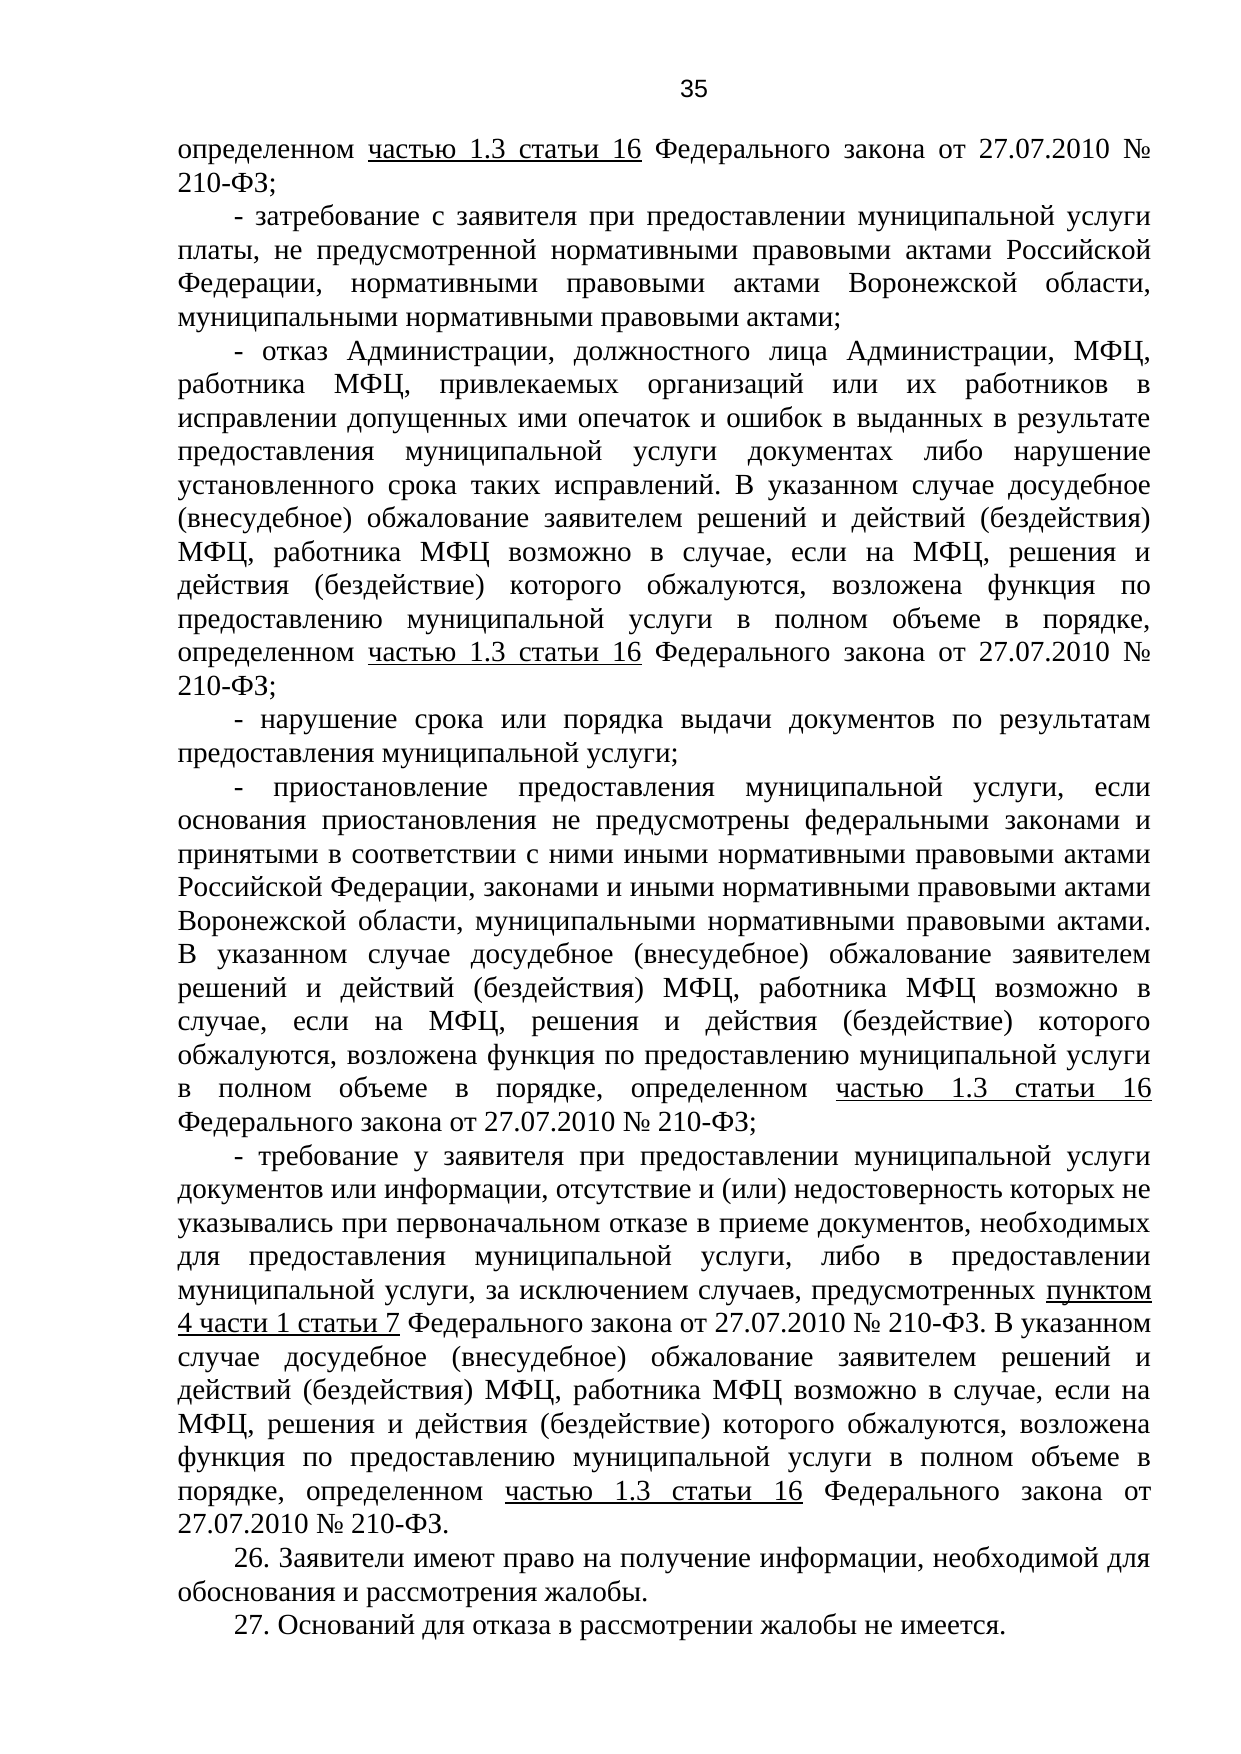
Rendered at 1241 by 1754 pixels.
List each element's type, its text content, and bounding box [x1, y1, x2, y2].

text - отказ Администрации, должностного лица Администрации, МФЦ, работника МФЦ, привлекаемых организаций или их работников в исправлении допущенных ими опечаток и ошибок в выданных в результате предоставления муниципальной услуги документах либо нарушение установленного срока таких исправлений. В указанном случае досудебное (внесудебное) обжалование заявителем решений и действий (бездействия) МФЦ, работника МФЦ возможно в случае, если на МФЦ, решения и действия (бездействие) которого обжалуются, возложена функция по предоставлению муниципальной услуги в полном объеме в порядке, определенном частью 1.3 статьи 16 Федерального закона от 27.07.2010 № 210-ФЗ; [177, 333, 1152, 702]
text - затребование с заявителя при предоставлении муниципальной услуги платы, не предусмотренной нормативными правовыми актами Российской Федерации, нормативными правовыми актами Воронежской области, муниципальными нормативными правовыми актами; [177, 198, 1152, 333]
text - нарушение срока или порядка выдачи документов по результатам предоставления муниципальной услуги; [177, 702, 1152, 769]
text - требование у заявителя при предоставлении муниципальной услуги документов или информации, отсутствие и (или) недостоверность которых не указывались при первоначальном отказе в приеме документов, необходимых для предоставления муниципальной услуги, либо в предоставлении муниципальной услуги, за исключением случаев, предусмотренных пунктом 4 части 1 статьи 7 Федерального закона от 27.07.2010 № 210-ФЗ. В указанном случае досудебное (внесудебное) обжалование заявителем решений и действий (бездействия) МФЦ, работника МФЦ возможно в случае, если на МФЦ, решения и действия (бездействие) которого обжалуются, возложена функция по предоставлению муниципальной услуги в полном объеме в порядке, определенном частью 1.3 статьи 16 Федерального закона от 27.07.2010 № 210-ФЗ. [177, 1138, 1152, 1540]
text 26. Заявители имеют право на получение информации, необходимой для обоснования и рассмотрения жалобы. [177, 1540, 1152, 1607]
text 27. Оснований для отказа в рассмотрении жалобы не имеется. [177, 1607, 1152, 1641]
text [177, 131, 1152, 198]
text - приостановление предоставления муниципальной услуги, если основания приостановления не предусмотрены федеральными законами и принятыми в соответствии с ними иными нормативными правовыми актами Российской Федерации, законами и иными нормативными правовыми актами Воронежской области, муниципальными нормативными правовыми актами. В указанном случае досудебное (внесудебное) обжалование заявителем решений и действий (бездействия) МФЦ, работника МФЦ возможно в случае, если на МФЦ, решения и действия (бездействие) которого обжалуются, возложена функция по предоставлению муниципальной услуги в полном объеме в порядке, определенном частью 1.3 статьи 16 Федерального закона от 27.07.2010 № 210-ФЗ; [177, 769, 1152, 1138]
